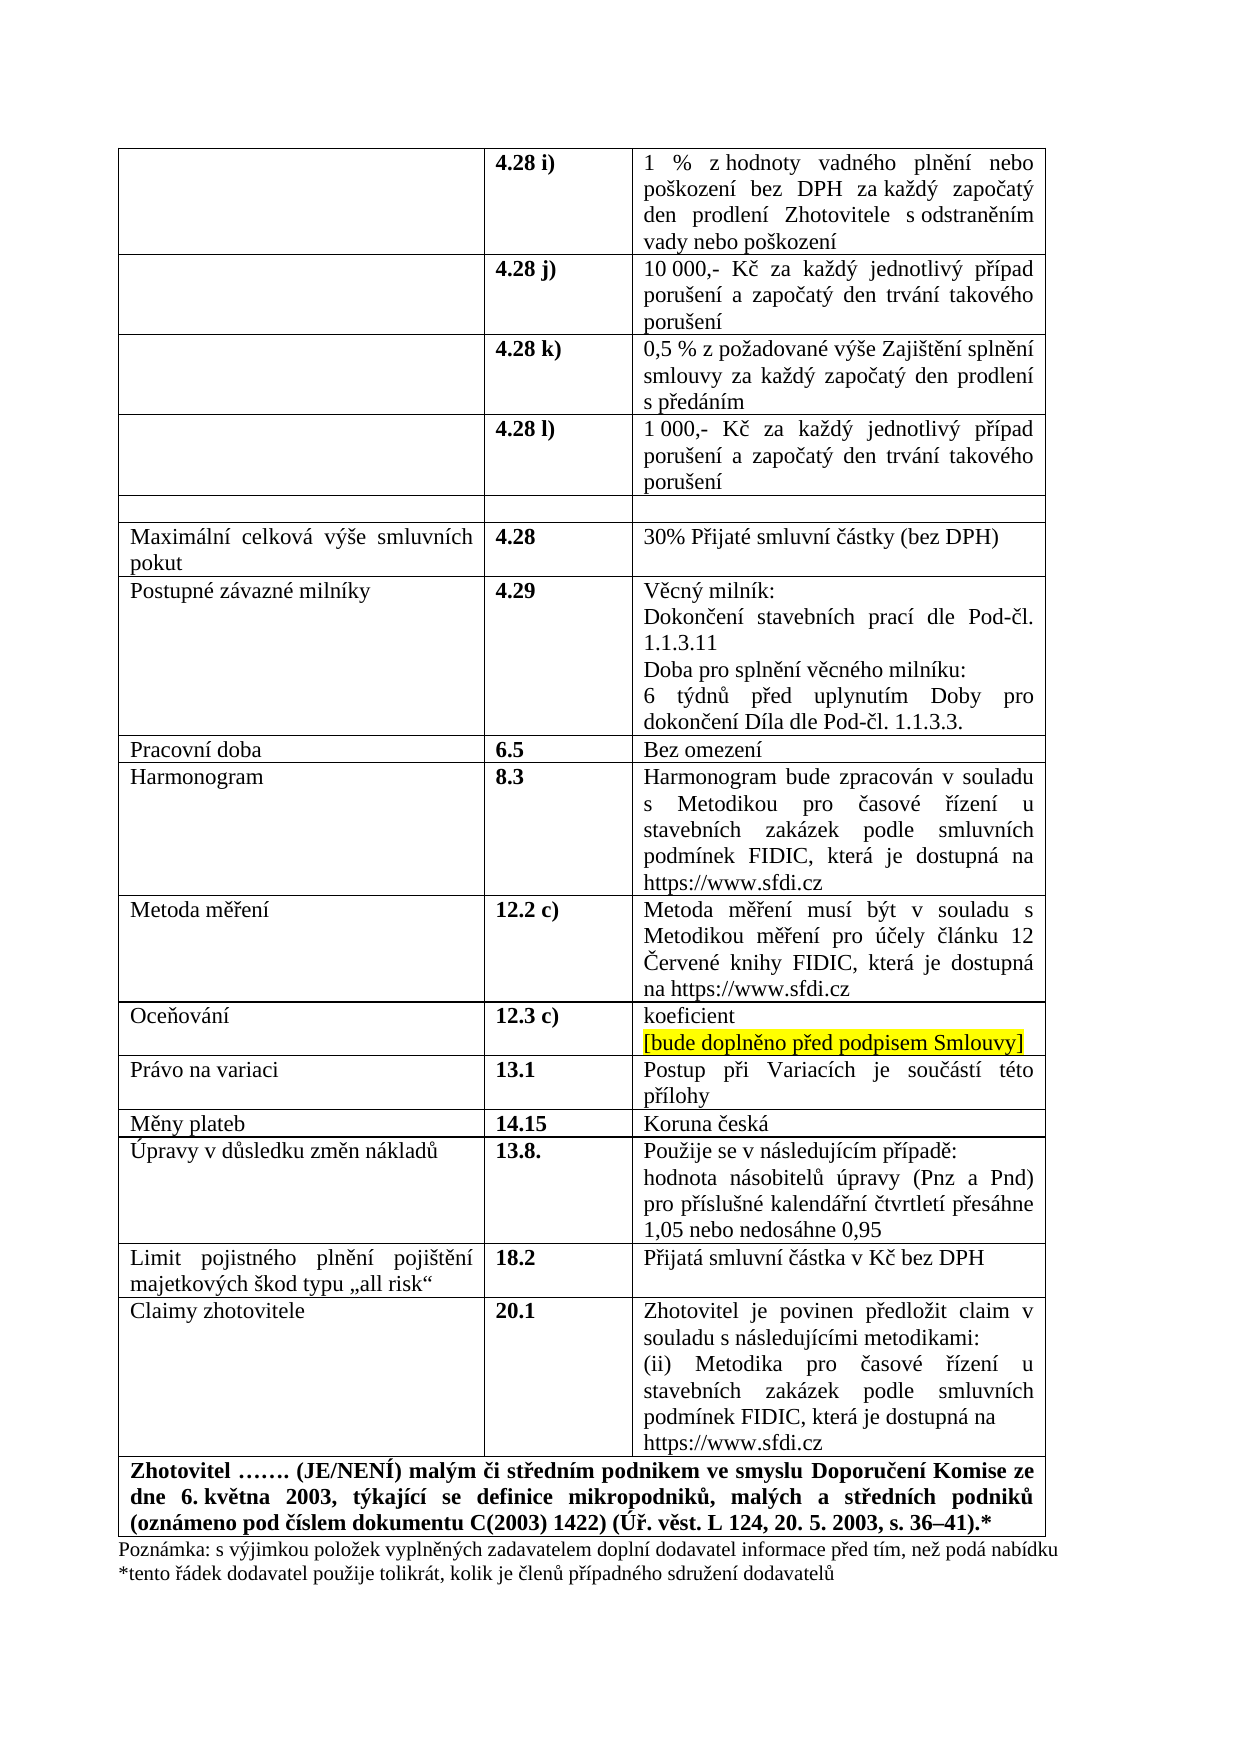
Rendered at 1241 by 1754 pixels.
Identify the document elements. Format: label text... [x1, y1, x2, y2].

table_cell Úpravy v důsledku změn nákladů [119, 1138, 484, 1243]
table_cell 13.8. [485, 1138, 632, 1243]
table_cell 20.1 [485, 1298, 632, 1456]
table_cell Použije se v následujícím případě: hodnota násobitelů úpravy (Pnz a Pnd) pro příslušné kalendářní čtvrtletí přesáhne 1,05 nebo nedosáhne 0,95 [633, 1138, 1045, 1243]
text *tento řádek dodavatel použije tolikrát, kolik je členů případného sdružení dodavatelů [118, 1561, 1122, 1585]
table_cell 8.3 [485, 763, 632, 895]
table_cell Metoda měření [119, 896, 484, 1001]
table_cell Měny plateb [119, 1110, 484, 1136]
table_cell Metoda měření musí být v souladu s Metodikou měření pro účely článku 12 Červené knihy FIDIC, která je dostupná na https://www.sfdi.cz [633, 896, 1045, 1001]
table_cell Maximální celková výše smluvních pokut [119, 523, 484, 576]
table_cell [485, 496, 632, 522]
table_cell 1 000,- Kč za každý jednotlivý případ porušení a započatý den trvání takového porušení [633, 415, 1045, 494]
table_cell 12.2 c) [485, 896, 632, 1001]
table_cell Zhotovitel je povinen předložit claim v souladu s následujícími metodikami: (ii) Metodika pro časové řízení u stavebních zakázek podle smluvních podmínek FIDIC, která je dostupná na https://www.sfdi.cz [633, 1298, 1045, 1456]
table_cell Harmonogram bude zpracován v souladu s Metodikou pro časové řízení u stavebních zakázek podle smluvních podmínek FIDIC, která je dostupná na https://www.sfdi.cz [633, 763, 1045, 895]
table_cell Bez omezení [633, 736, 1045, 762]
table_cell 4.28 [485, 523, 632, 576]
table_cell 13.1 [485, 1056, 632, 1109]
table_cell Koruna česká [633, 1110, 1045, 1136]
table_cell 12.3 c) [485, 1003, 632, 1055]
table_cell [119, 496, 484, 522]
table_cell Právo na variaci [119, 1056, 484, 1109]
table_cell 4.29 [485, 577, 632, 735]
table_cell 4.28 j) [485, 255, 632, 334]
table_cell 10 000,- Kč za každý jednotlivý případ porušení a započatý den trvání takového porušení [633, 255, 1045, 334]
table_cell 4.28 k) [485, 335, 632, 414]
table_cell 1 % z hodnoty vadného plnění nebo poškození bez DPH za každý započatý den prodlení Zhotovitele s odstraněním vady nebo poškození [633, 149, 1045, 254]
table_cell 4.28 i) [485, 149, 632, 254]
table_cell [119, 149, 484, 254]
table_cell Pracovní doba [119, 736, 484, 762]
text Poznámka: s výjimkou položek vyplněných zadavatelem doplní dodavatel informace před tím, než podá nabídku [118, 1537, 1122, 1561]
table_cell 18.2 [485, 1244, 632, 1297]
table_cell Claimy zhotovitele [119, 1298, 484, 1456]
table_cell Postupné závazné milníky [119, 577, 484, 735]
table_cell 6.5 [485, 736, 632, 762]
table_cell Zhotovitel ……. (JE/NENÍ) malým či středním podnikem ve smyslu Doporučení Komise ze dne 6. května 2003, týkající se definice mikropodniků, malých a středních podniků (oznámeno pod číslem dokumentu C(2003) 1422) (Úř. věst. L 124, 20. 5. 2003, s. 36–41).* [119, 1457, 1045, 1536]
table_cell [119, 255, 484, 334]
table_cell Věcný milník: Dokončení stavebních prací dle Pod-čl. 1.1.3.11 Doba pro splnění věcného milníku: 6 týdnů před uplynutím Doby pro dokončení Díla dle Pod-čl. 1.1.3.3. [633, 577, 1045, 735]
table_cell 30% Přijaté smluvní částky (bez DPH) [633, 523, 1045, 576]
table_cell [119, 415, 484, 494]
table_cell Přijatá smluvní částka v Kč bez DPH [633, 1244, 1045, 1297]
table_cell [633, 496, 1045, 522]
table_cell koeficient [bude doplněno před podpisem Smlouvy] [633, 1003, 1045, 1055]
table_cell Harmonogram [119, 763, 484, 895]
table_cell 14.15 [485, 1110, 632, 1136]
table_cell 4.28 l) [485, 415, 632, 494]
table_cell 0,5 % z požadované výše Zajištění splnění smlouvy za každý započatý den prodlení s předáním [633, 335, 1045, 414]
table_cell Postup při Variacích je součástí této přílohy [633, 1056, 1045, 1109]
table_cell Oceňování [119, 1003, 484, 1055]
table_cell Limit pojistného plnění pojištění majetkových škod typu „all risk“ [119, 1244, 484, 1297]
table_cell [119, 335, 484, 414]
